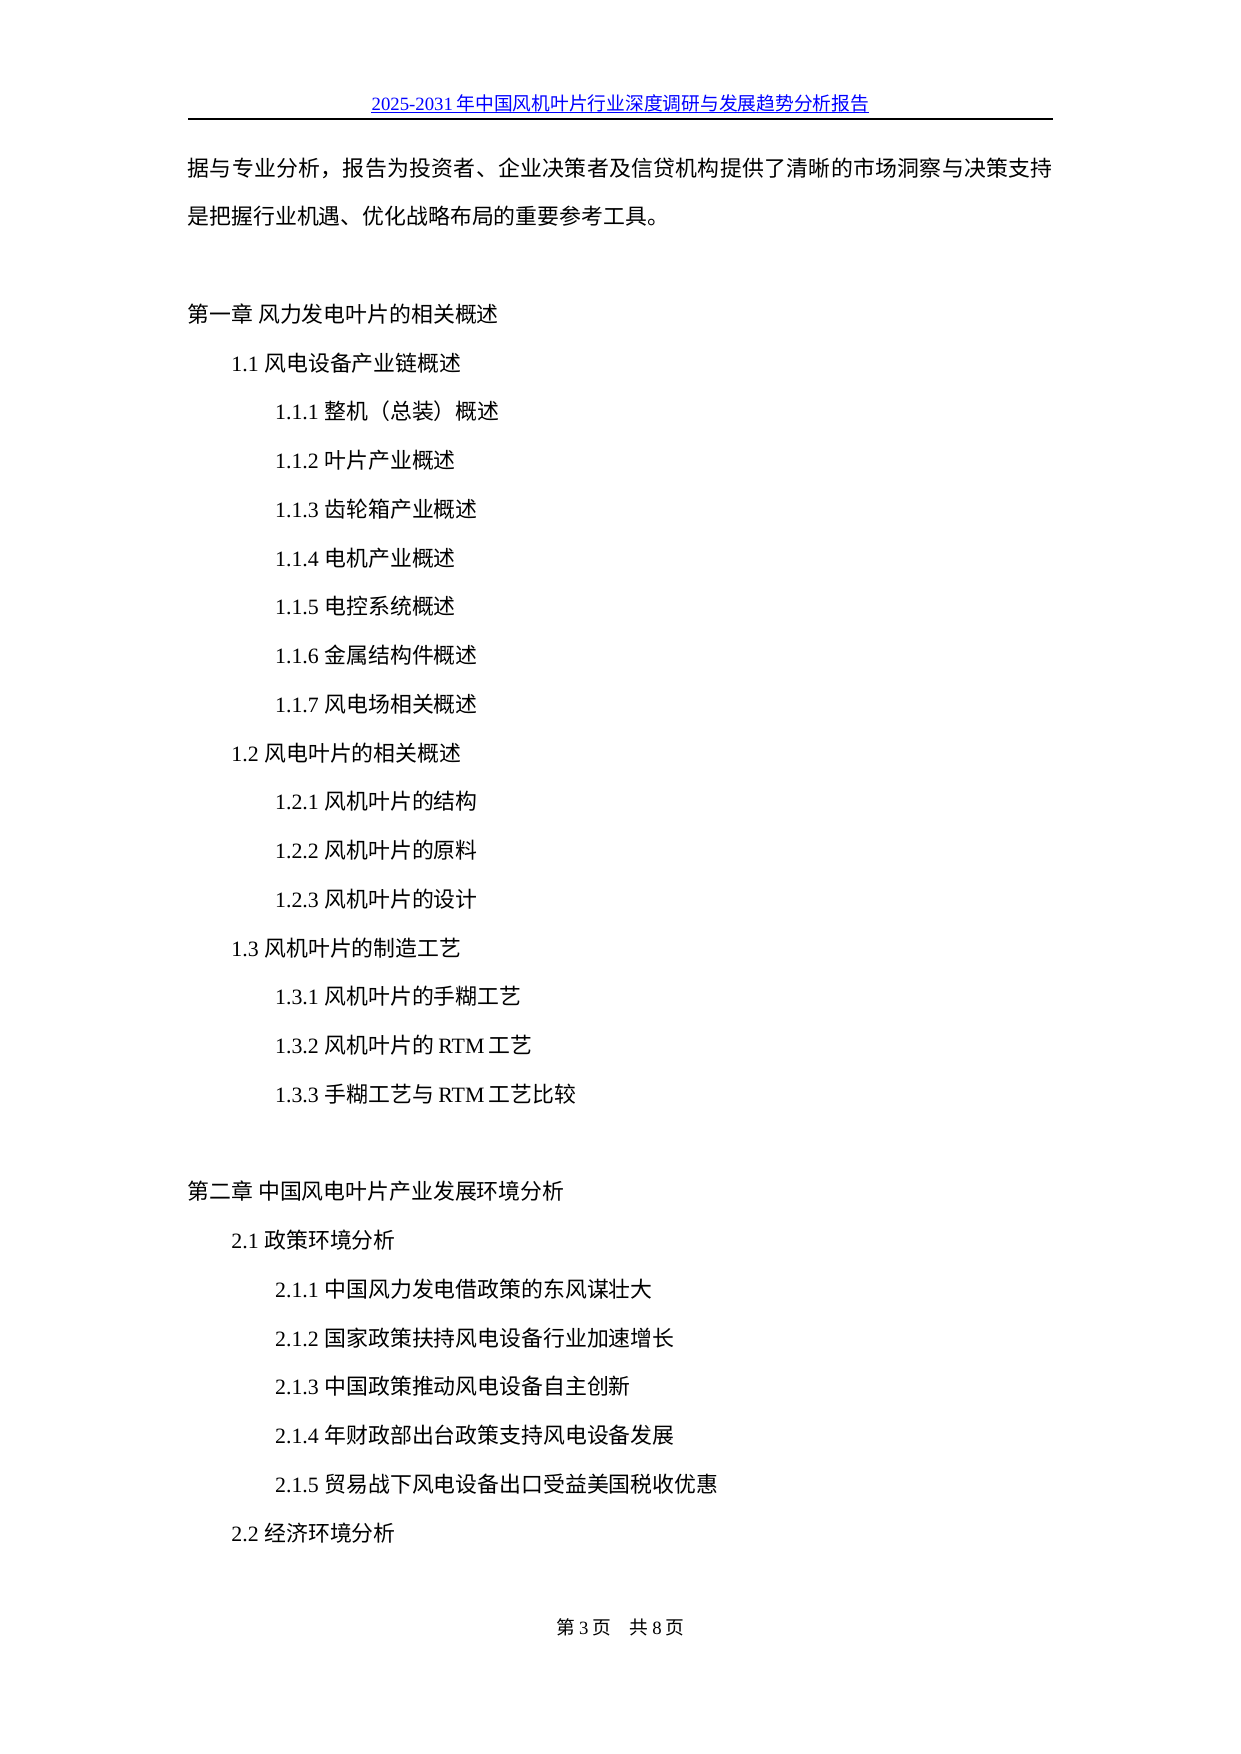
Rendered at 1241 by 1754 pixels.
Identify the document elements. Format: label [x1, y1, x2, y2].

text [187, 150, 1053, 1548]
